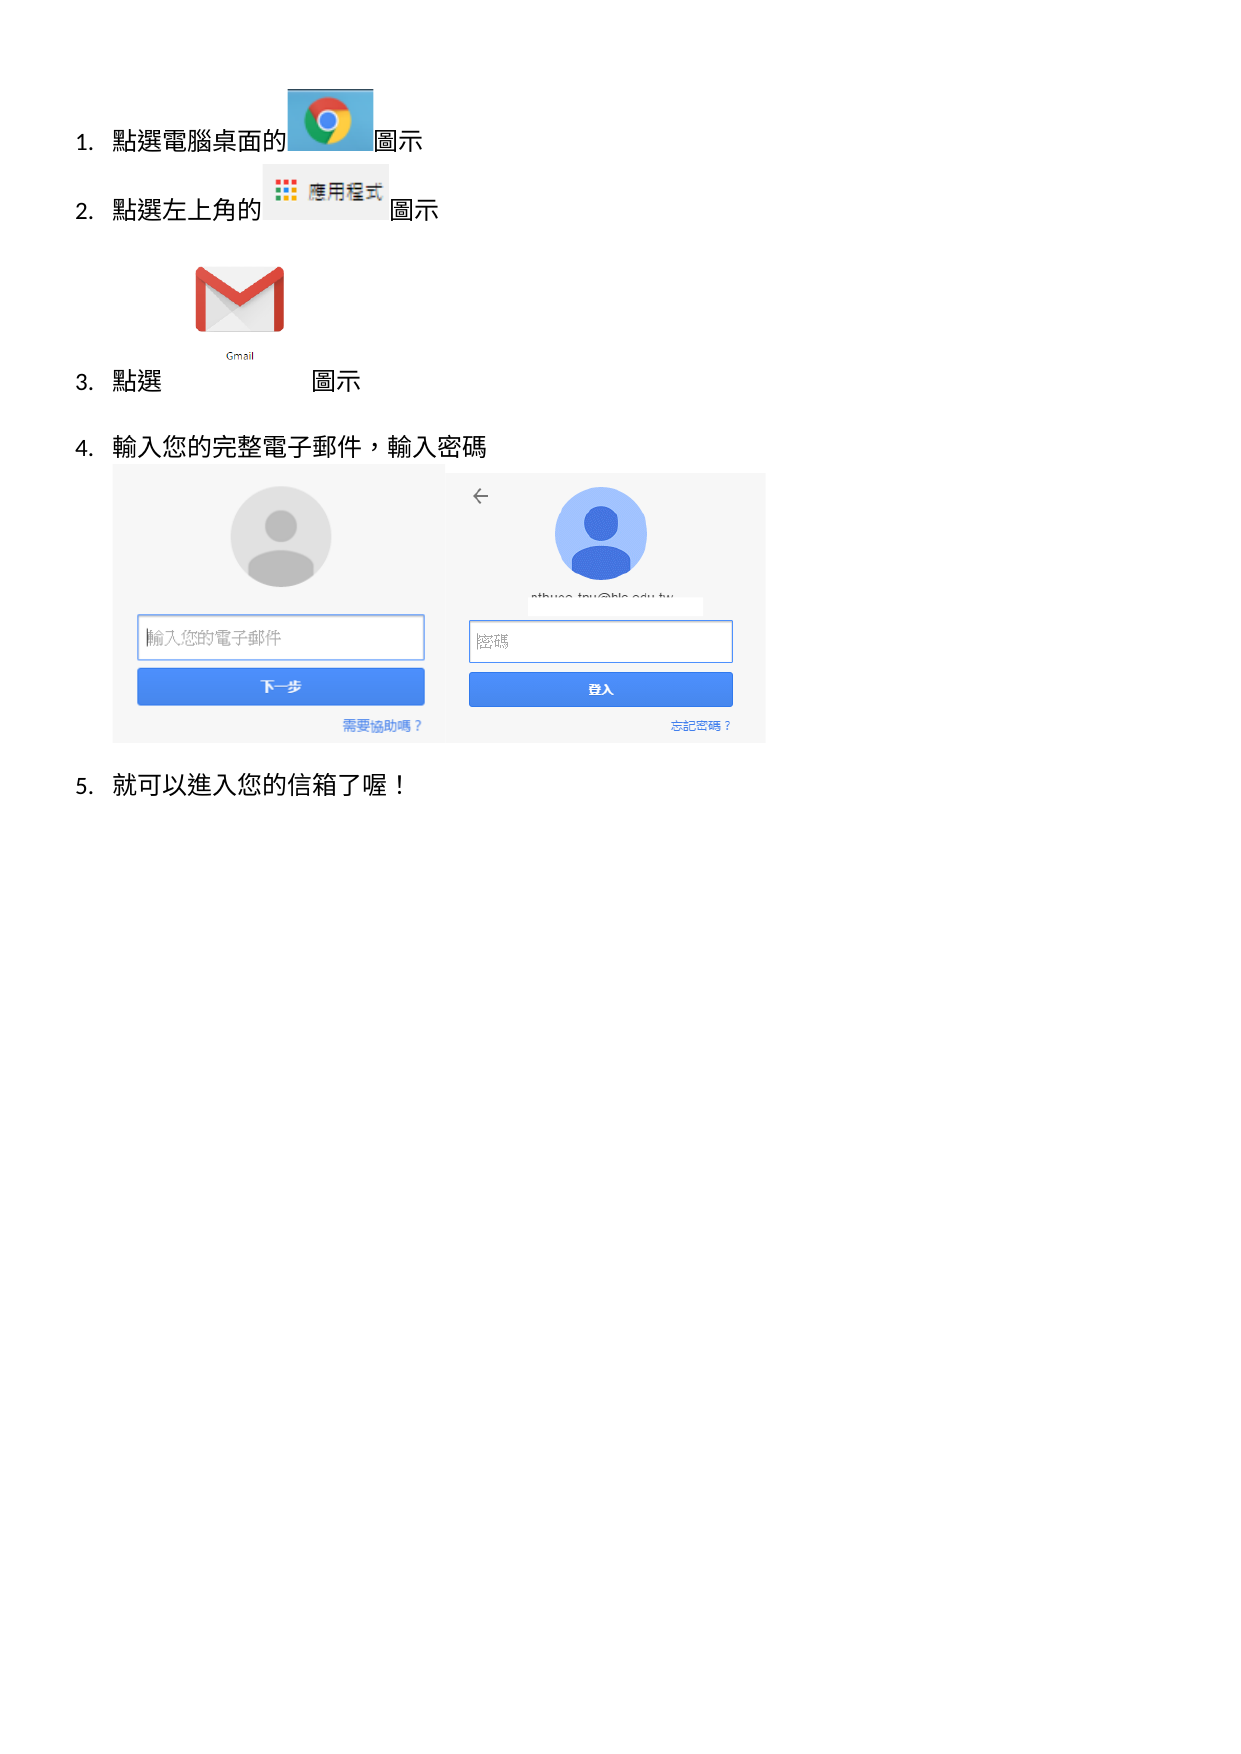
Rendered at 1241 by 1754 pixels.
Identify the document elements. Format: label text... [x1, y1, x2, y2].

list 就可以進入您的信箱了喔！ [75, 764, 1165, 802]
list 輸入您的完整電子郵件，輸入密碼 [75, 427, 1165, 464]
picture [112, 464, 766, 743]
picture [287, 89, 374, 151]
list 點選圖示 [75, 239, 1165, 427]
picture [162, 239, 311, 391]
list 點選電腦桌面的圖示 [75, 89, 1165, 164]
picture [262, 164, 389, 220]
list 點選左上角的圖示 [75, 164, 1165, 239]
